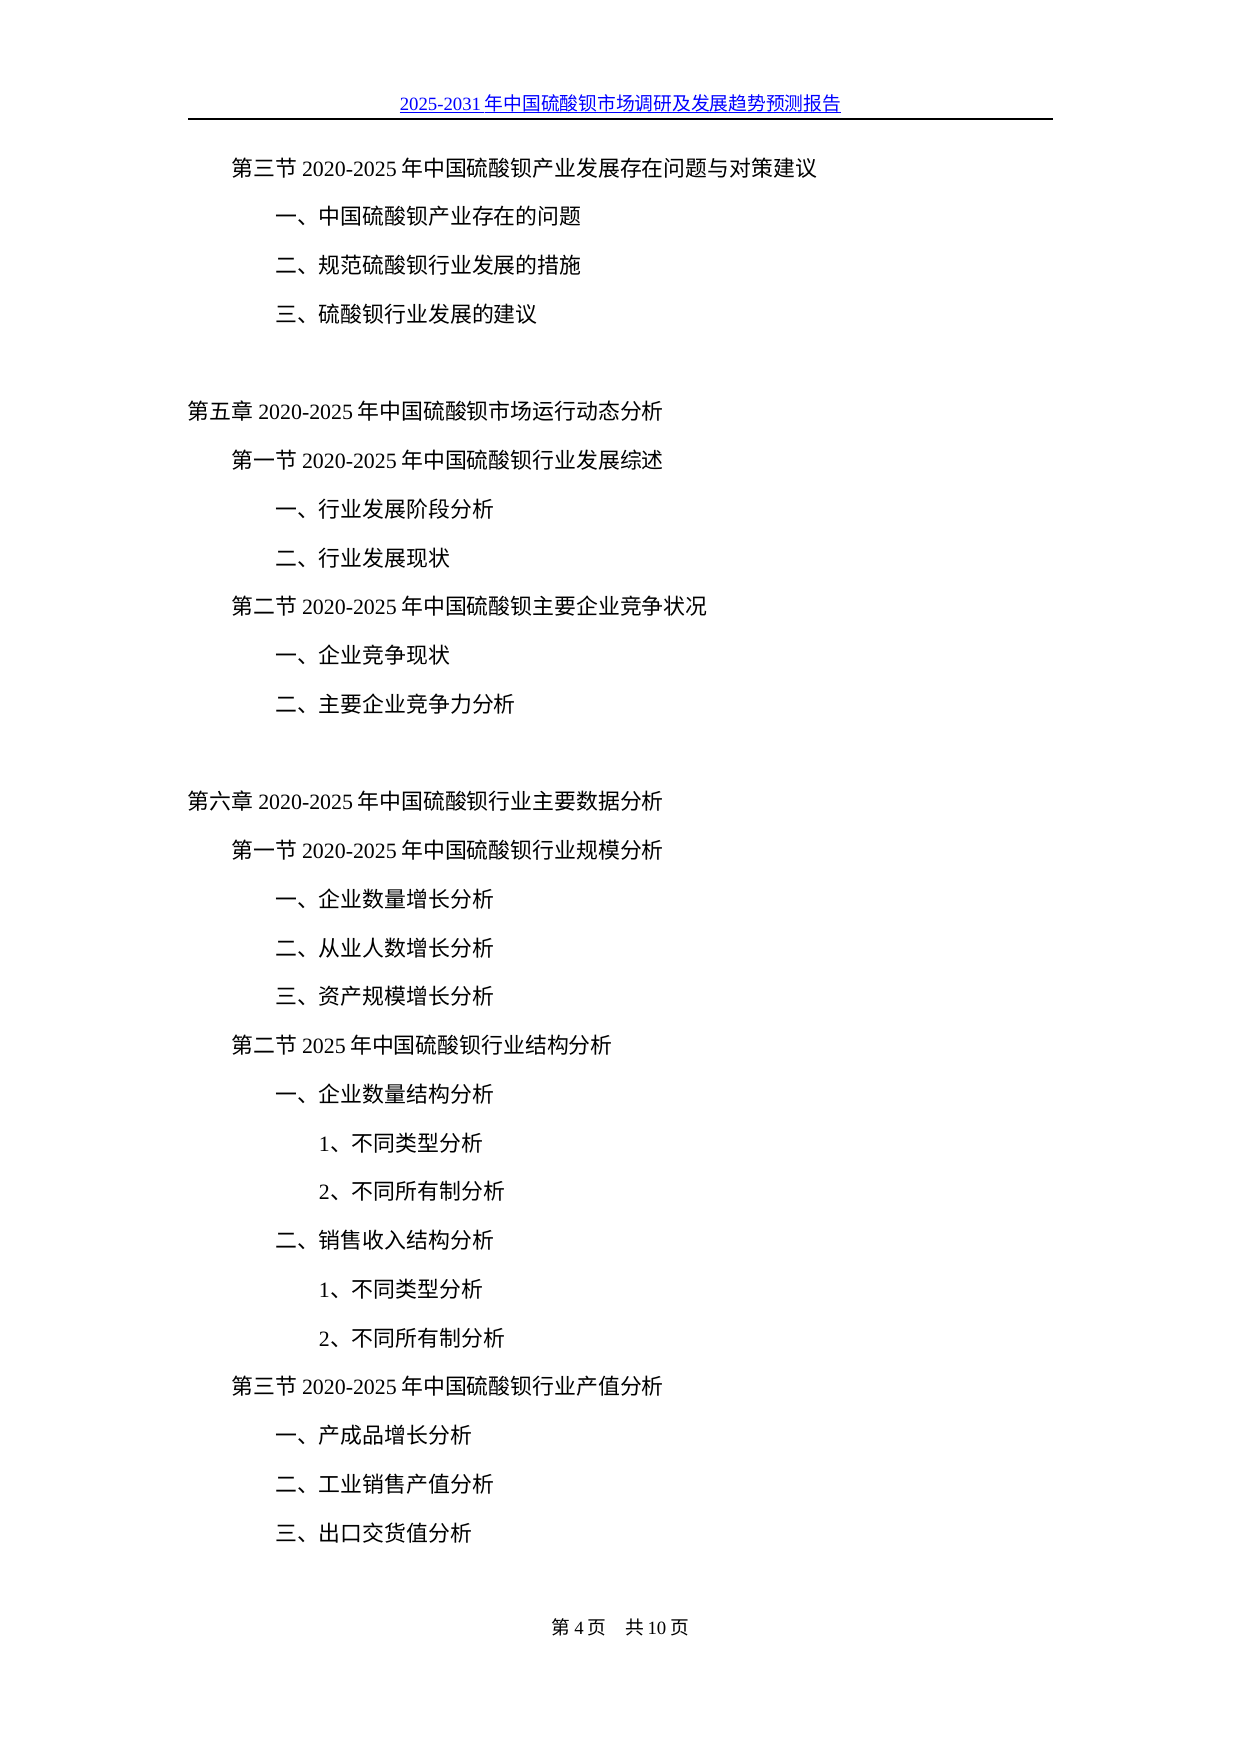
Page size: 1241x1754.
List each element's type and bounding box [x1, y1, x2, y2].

text [187, 150, 1053, 1548]
